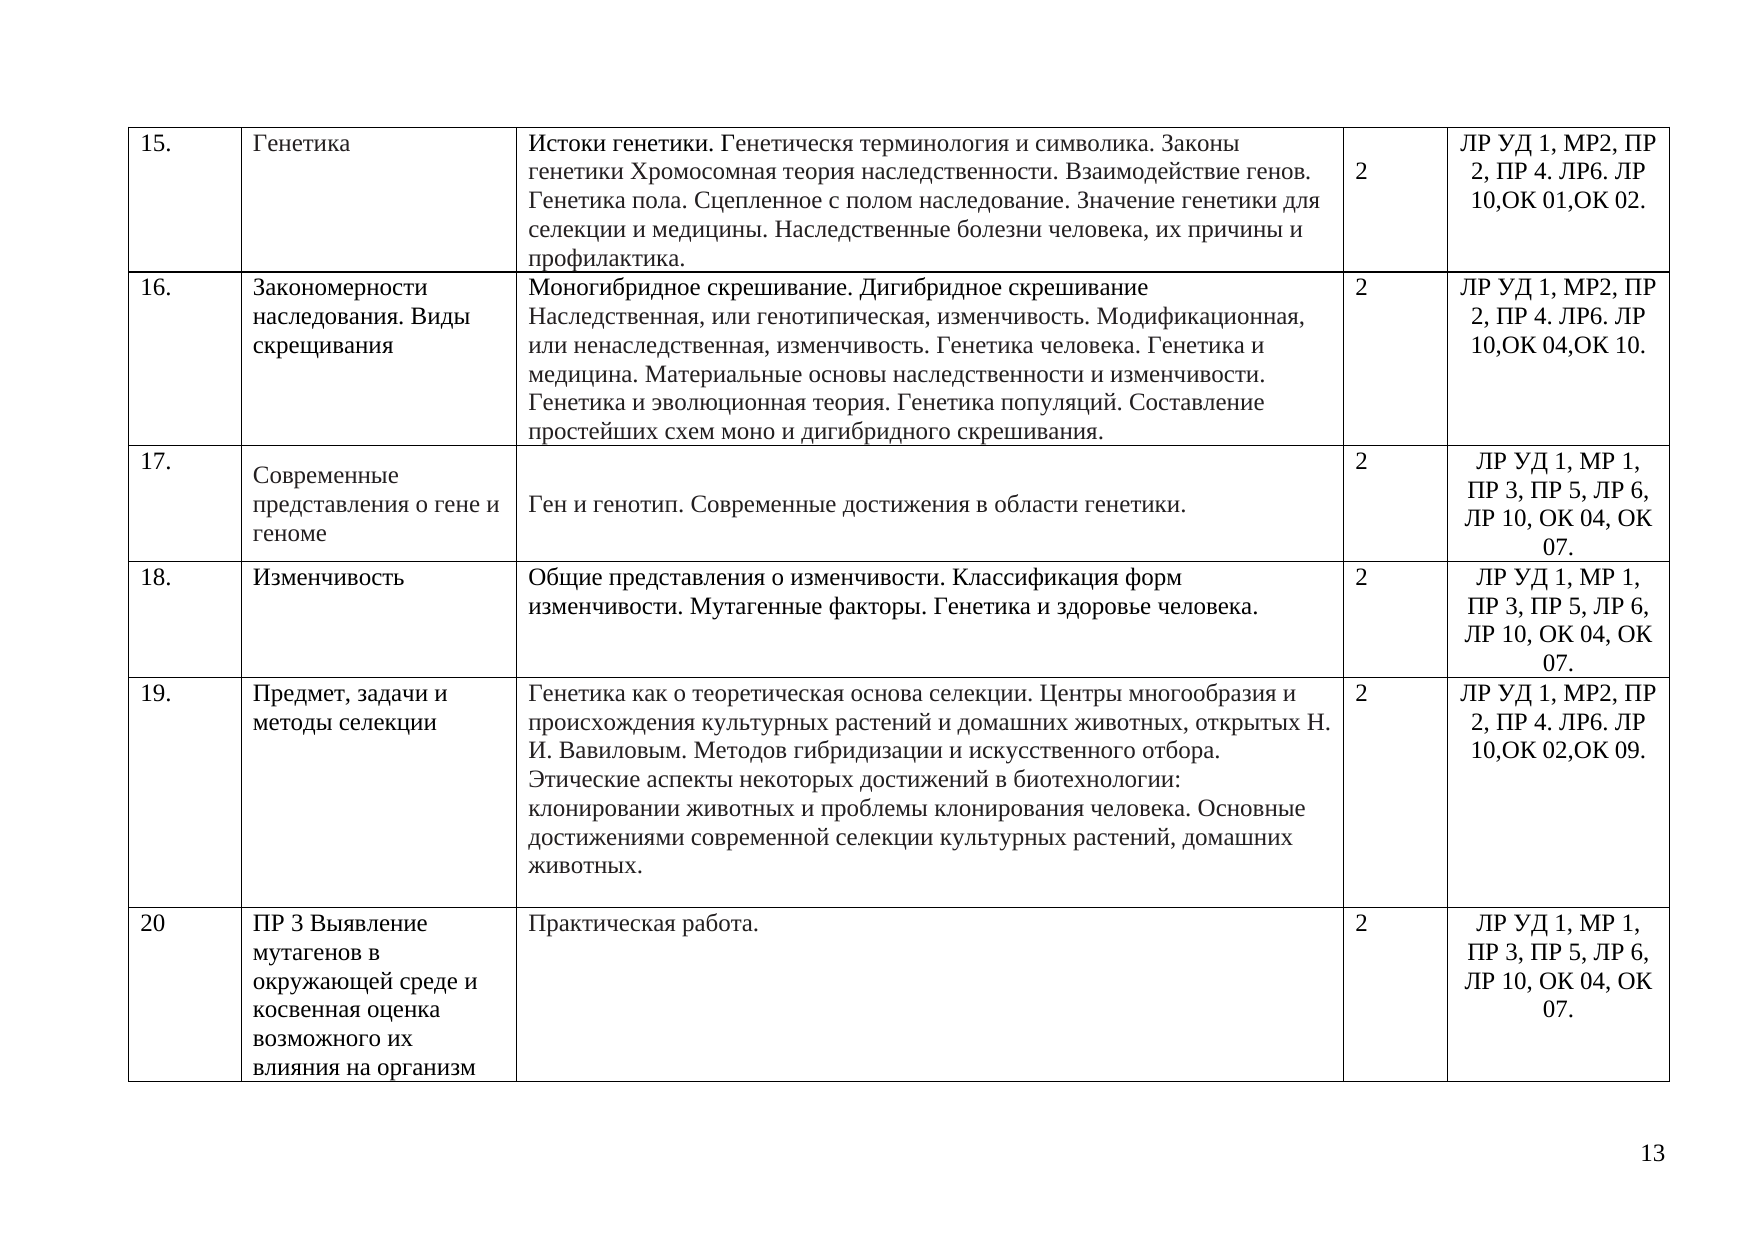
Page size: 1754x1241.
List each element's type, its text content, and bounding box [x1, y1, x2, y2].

table_cell 20 [129, 908, 241, 1081]
table_cell 16. [129, 273, 241, 445]
table_cell ЛР УД 1, МР2, ПР 2, ПР 4. ЛР6. ЛР 10,ОК 02,ОК 09. [1448, 678, 1669, 907]
table_cell 17. [129, 446, 241, 561]
table_cell ЛР УД 1, МР 1, ПР 3, ПР 5, ЛР 6, ЛР 10, ОК 04, ОК 07. [1448, 446, 1669, 561]
table_cell Предмет, задачи и методы селекции [242, 678, 516, 907]
table_cell ЛР УД 1, МР2, ПР 2, ПР 4. ЛР6. ЛР 10,ОК 04,ОК 10. [1448, 273, 1669, 445]
table_cell 18. [129, 562, 241, 677]
table_cell Практическая работа. [517, 908, 1343, 1081]
table_cell ЛР УД 1, МР 1, ПР 3, ПР 5, ЛР 6, ЛР 10, ОК 04, ОК 07. [1448, 562, 1669, 677]
table_cell Закономерности наследования. Виды скрещивания [242, 273, 516, 445]
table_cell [1448, 908, 1669, 1081]
table_cell 2 [1344, 273, 1447, 445]
table_cell 15. [129, 128, 241, 271]
table_cell Общие представления о изменчивости. Классификация форм изменчивости. Мутагенные факторы. Генетика и здоровье человека. [517, 562, 1343, 677]
table_cell ЛР УД 1, МР2, ПР 2, ПР 4. ЛР6. ЛР 10,ОК 01,ОК 02. [1448, 128, 1669, 271]
table_cell Генетика как о теоретическая основа селекции. Центры многообразия и происхождения культурных растений и домашних животных, открытых Н. И. Вавиловым. Методов гибридизации и искусственного отбора. Этические аспекты некоторых достижений в биотехнологии: клонировании животных и проблемы клонирования человека. Основные достижениями современной селекции культурных растений, домашних животных. [517, 678, 1343, 907]
table_cell Изменчивость [242, 562, 516, 677]
table_cell Истоки генетики. Генетическя терминология и символика. Законы генетики Хромосомная теория наследственности. Взаимодействие генов. Генетика пола. Сцепленное с полом наследование. Значение генетики для селекции и медицины. Наследственные болезни человека, их причины и профилактика. [517, 128, 1343, 271]
table_cell 2 [1344, 678, 1447, 907]
table_cell Моногибридное скрешивание. Дигибридное скрешивание Наследственная, или генотипическая, изменчивость. Модификационная, или ненаследственная, изменчивость. Генетика человека. Генетика и медицина. Материальные основы наследственности и изменчивости. Генетика и эволюционная теория. Генетика популяций. Составление простейших схем моно и дигибридного скрешивания. [517, 273, 1343, 445]
table_cell 19. [129, 678, 241, 907]
table_cell 2 [1344, 128, 1447, 271]
table_cell ПР 3 Выявление мутагенов в окружающей среде и косвенная оценка возможного их влияния на организм [242, 908, 516, 1081]
table_cell Современные представления о гене и геноме [242, 446, 516, 561]
table_cell Генетика [242, 128, 516, 271]
table_cell 2 [1344, 562, 1447, 677]
table_cell Ген и генотип. Современные достижения в области генетики. [517, 446, 1343, 561]
table_cell 2 [1344, 908, 1447, 1081]
table_cell 2 [1344, 446, 1447, 561]
